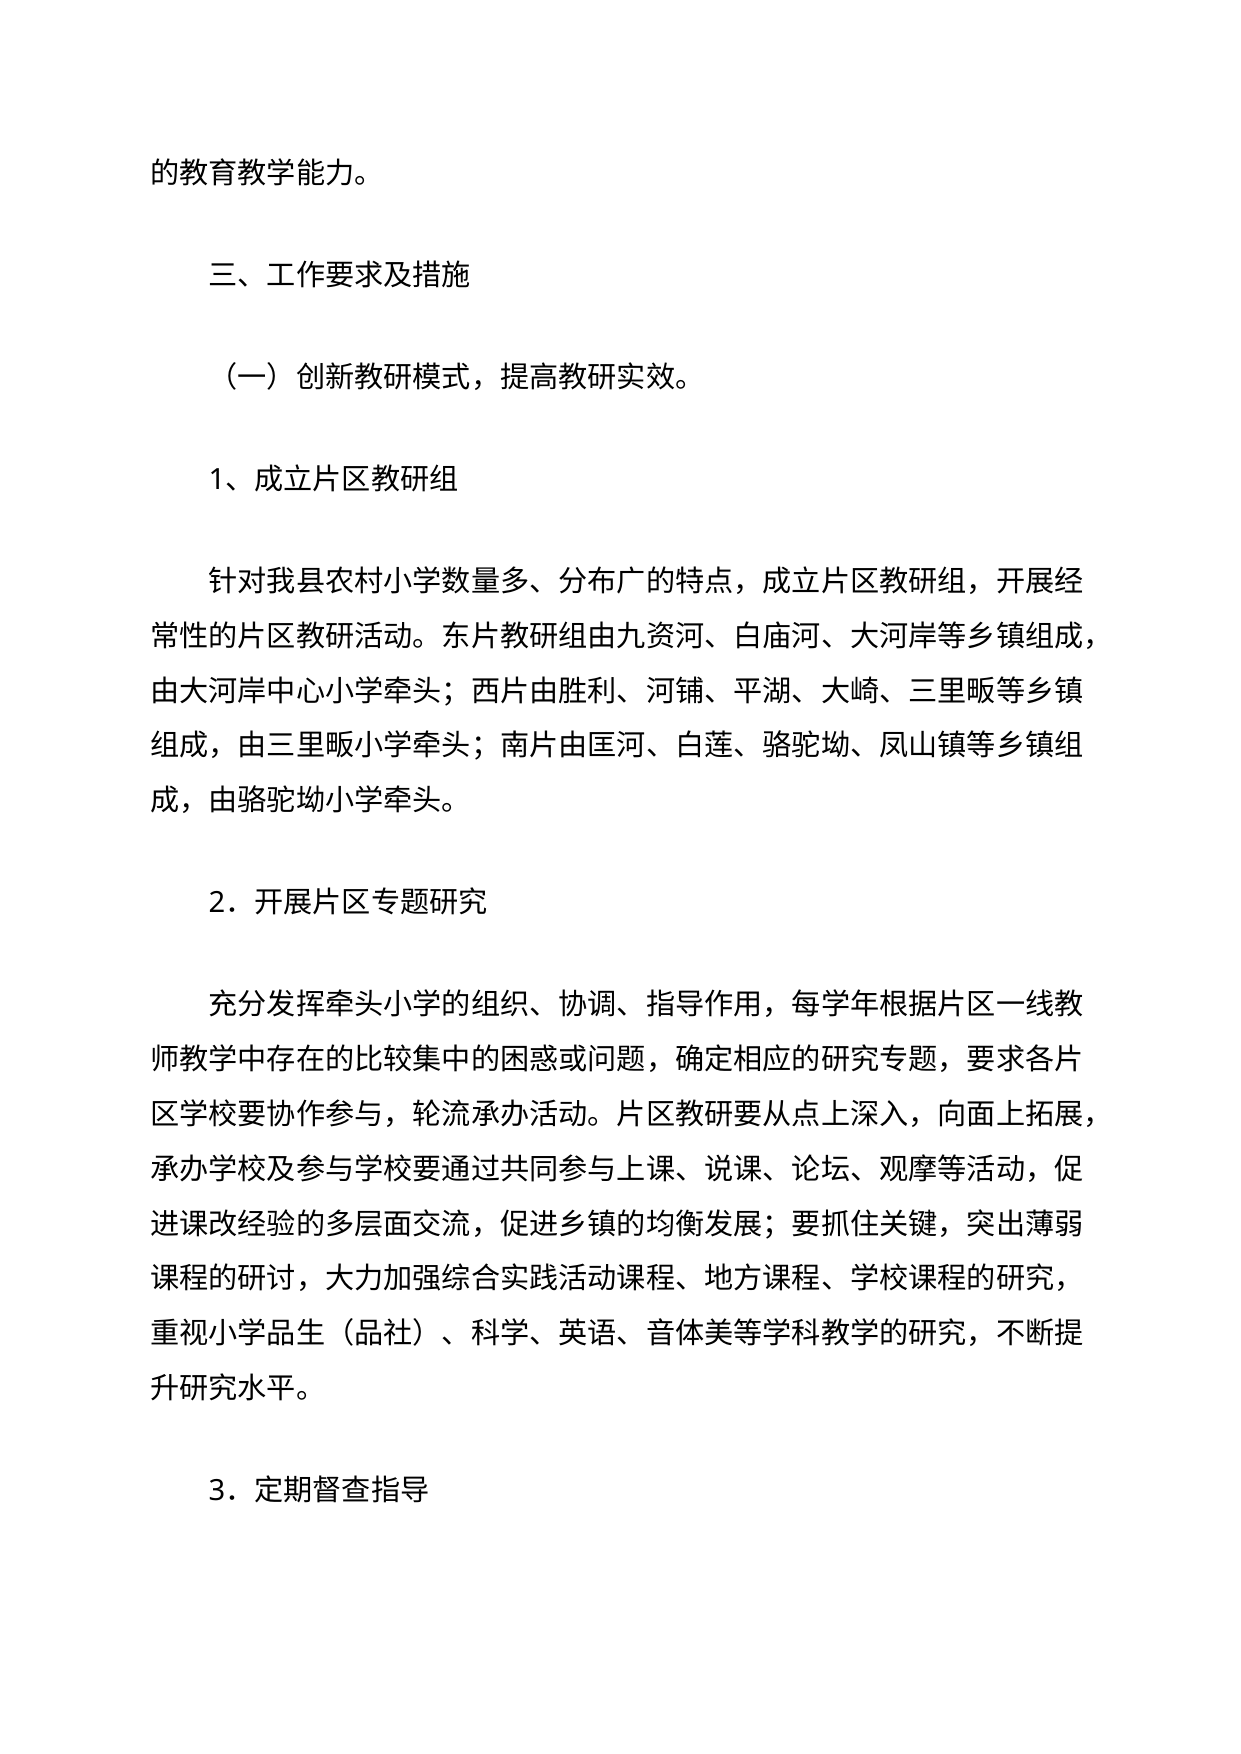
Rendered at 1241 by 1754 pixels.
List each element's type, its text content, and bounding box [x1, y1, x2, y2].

text 1、成立片区教研组 [150, 455, 1090, 498]
text 充分发挥牵头小学的组织、协调、指导作用，每学年根据片区一线教师教学中存在的比较集中的困惑或问题，确定相应的研究专题，要求各片区学校要协作参与，轮流承办活动。片区教研要从点上深入，向面上拓展，承办学校及参与学校要通过共同参与上课、说课、论坛、观摩等活动，促进课改经验的多层面交流，促进乡镇的均衡发展；要抓住关键，突出薄弱课程的研讨，大力加强综合实践活动课程、地方课程、学校课程的研究，重视小学品生（品社）、科学、英语、音体美等学科教学的研究，不断提升研究水平。 [150, 981, 1090, 1407]
text （一）创新教研模式，提高教研实效。 [150, 353, 1090, 396]
text 3．定期督查指导 [150, 1467, 1090, 1509]
text 三、工作要求及措施 [150, 252, 1090, 294]
text 针对我县农村小学数量多、分布广的特点，成立片区教研组，开展经常性的片区教研活动。东片教研组由九资河、白庙河、大河岸等乡镇组成，由大河岸中心小学牵头；西片由胜利、河铺、平湖、大崎、三里畈等乡镇组成，由三里畈小学牵头；南片由匡河、白莲、骆驼坳、凤山镇等乡镇组成，由骆驼坳小学牵头。 [150, 557, 1090, 819]
text 2．开展片区专题研究 [150, 879, 1090, 921]
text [150, 150, 1090, 192]
